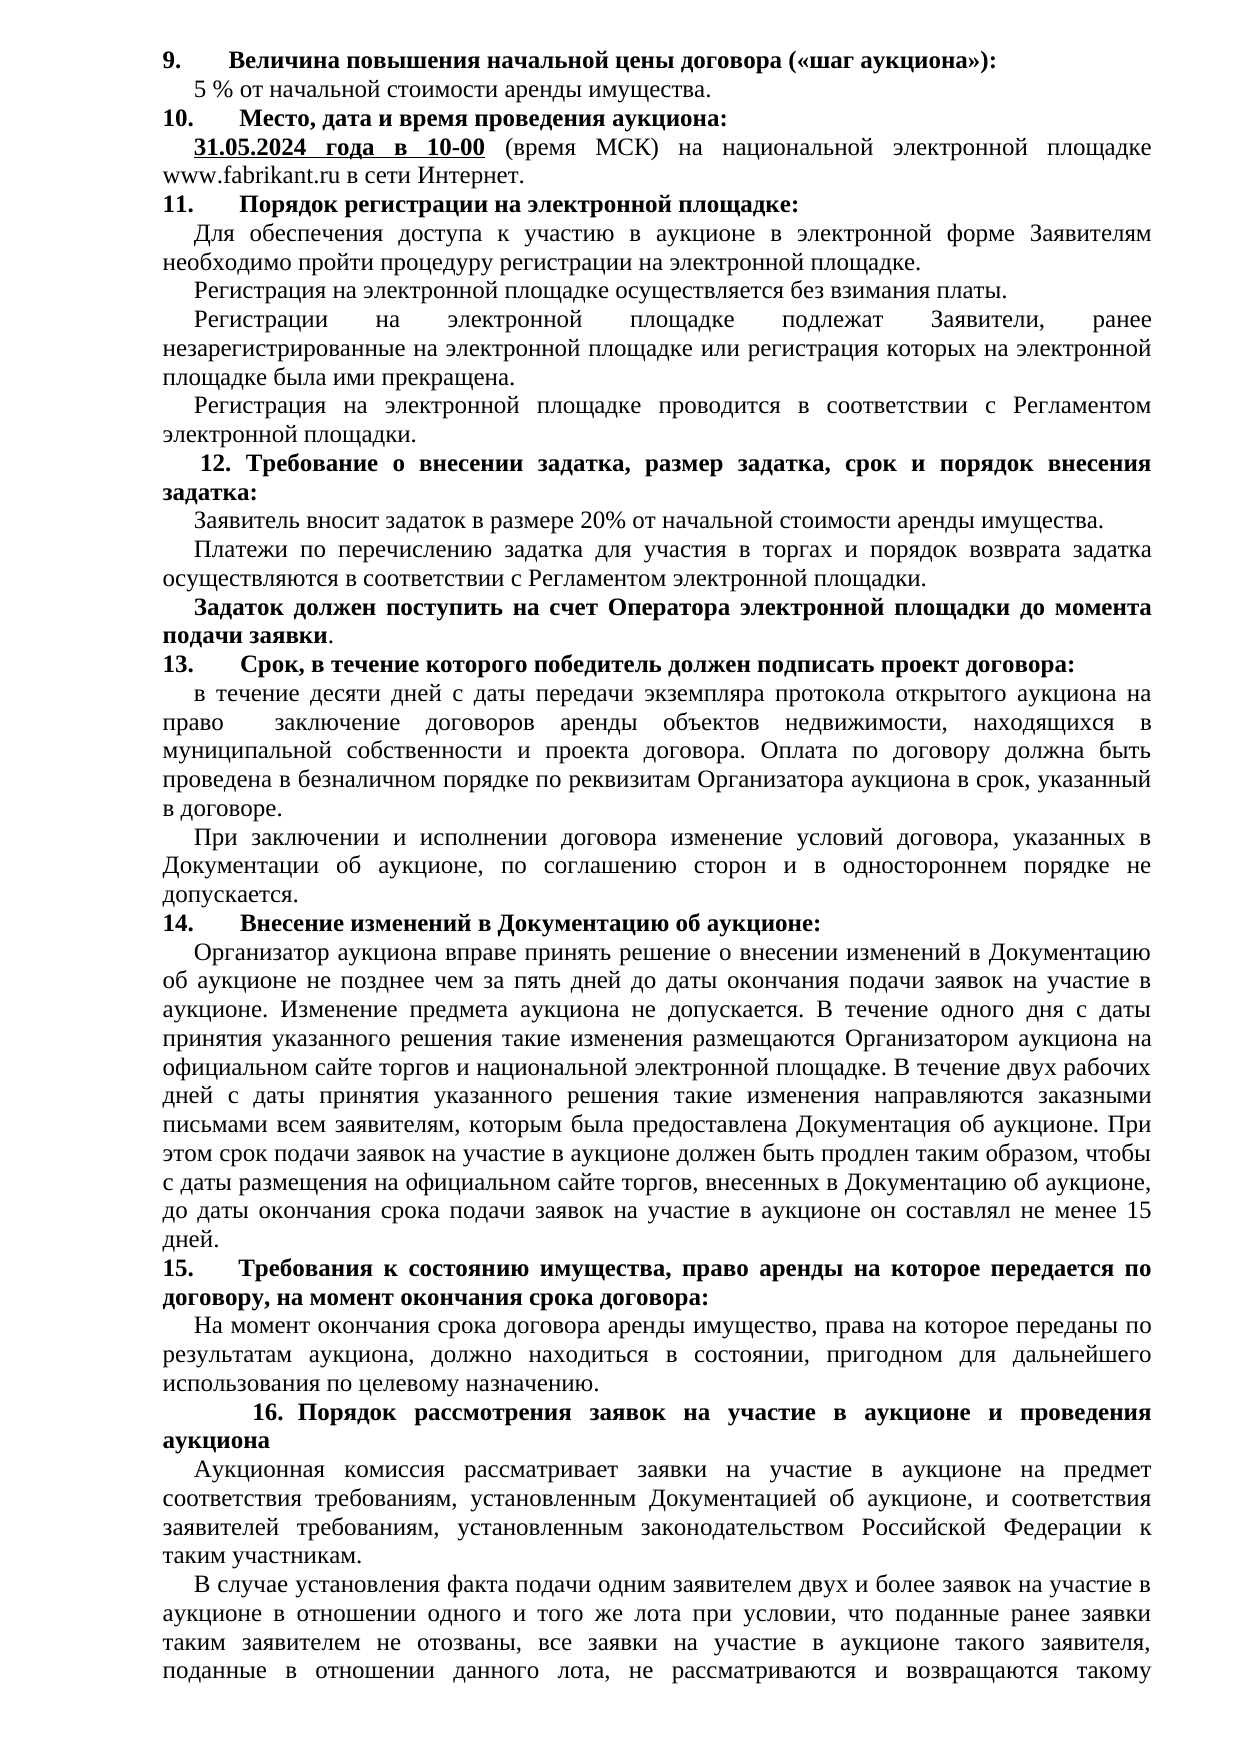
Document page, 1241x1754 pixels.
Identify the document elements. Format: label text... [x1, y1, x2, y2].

list Порядок регистрации на электронной площадке: [162, 189, 1152, 218]
text Организатор аукциона вправе принять решение о внесении изменений в Документацию об аукционе не позднее чем за пять дней до даты окончания подачи заявок на участие в аукционе. Изменение предмета аукциона не допускается. В течение одного дня с даты принятия указанного решения такие изменения размещаются Организатором аукциона на официальном сайте торгов и национальной электронной площадке. В течение двух рабочих дней с даты принятия указанного решения такие изменения направляются заказными письмами всем заявителям, которым была предоставлена Документация об аукционе. При этом срок подачи заявок на участие в аукционе должен быть продлен таким образом, чтобы с даты размещения на официальном сайте торгов, внесенных в Документацию об аукционе, до даты окончания срока подачи заявок на участие в аукционе он составлял не менее 15 дней. [162, 937, 1152, 1253]
text Регистрация на электронной площадке осуществляется без взимания платы. [162, 276, 1152, 304]
text в течение десяти дней с даты передачи экземпляра протокола открытого аукциона на право заключение договоров аренды объектов недвижимости, находящихся в муниципальной собственности и проекта договора. Оплата по договору должна быть проведена в безналичном порядке по реквизитам Организатора аукциона в срок, указанный в договоре. [162, 678, 1152, 822]
text При заключении и исполнении договора изменение условий договора, указанных в Документации об аукционе, по соглашению сторон и в одностороннем порядке не допускается. [162, 822, 1152, 908]
text Заявитель вносит задаток в размере 20% от начальной стоимости аренды имущества. [162, 506, 1152, 534]
text Регистрации на электронной площадке подлежат Заявители, ранее незарегистрированные на электронной площадке или регистрация которых на электронной площадке была ими прекращена. [162, 304, 1152, 391]
text 31.05.2024 года в 10-00 (время МСК) на национальной электронной площадке www.fabrikant.ru в сети Интернет. [162, 132, 1152, 189]
text На момент окончания срока договора аренды имущество, права на которое переданы по результатам аукциона, должно находиться в состоянии, пригодном для дальнейшего использования по целевому назначению. [162, 1311, 1152, 1397]
text Задаток должен поступить на счет Оператора электронной площадки до момента подачи заявки. [162, 592, 1152, 649]
list Срок, в течение которого победитель должен подписать проект договора: [162, 649, 1152, 678]
list Внесение изменений в Документацию об аукционе: [162, 908, 1152, 937]
text Платежи по перечислению задатка для участия в торгах и порядок возврата задатка осуществляются в соответствии с Регламентом электронной площадки. [162, 534, 1152, 592]
text 5 % от начальной стоимости аренды имущества. [162, 74, 1152, 103]
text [162, 1569, 1152, 1684]
list Требование о внесении задатка, размер задатка, срок и порядок внесения задатка: [162, 448, 1152, 506]
text Для обеспечения доступа к участию в аукционе в электронной форме Заявителям необходимо пройти процедуру регистрации на электронной площадке. [162, 218, 1152, 276]
text Регистрация на электронной площадке проводится в соответствии с Регламентом электронной площадки. [162, 391, 1152, 448]
list Место, дата и время проведения аукциона: [162, 103, 1152, 132]
list Требования к состоянию имущества, право аренды на которое передается по договору, на момент окончания срока договора: [162, 1253, 1152, 1311]
list Величина повышения начальной цены договора («шаг аукциона»): [162, 46, 1152, 74]
text Аукционная комиссия рассматривает заявки на участие в аукционе на предмет соответствия требованиям, установленным Документацией об аукционе, и соответствия заявителей требованиям, установленным законодательством Российской Федерации к таким участникам. [162, 1454, 1152, 1569]
list Порядок рассмотрения заявок на участие в аукционе и проведения аукциона [162, 1397, 1152, 1454]
